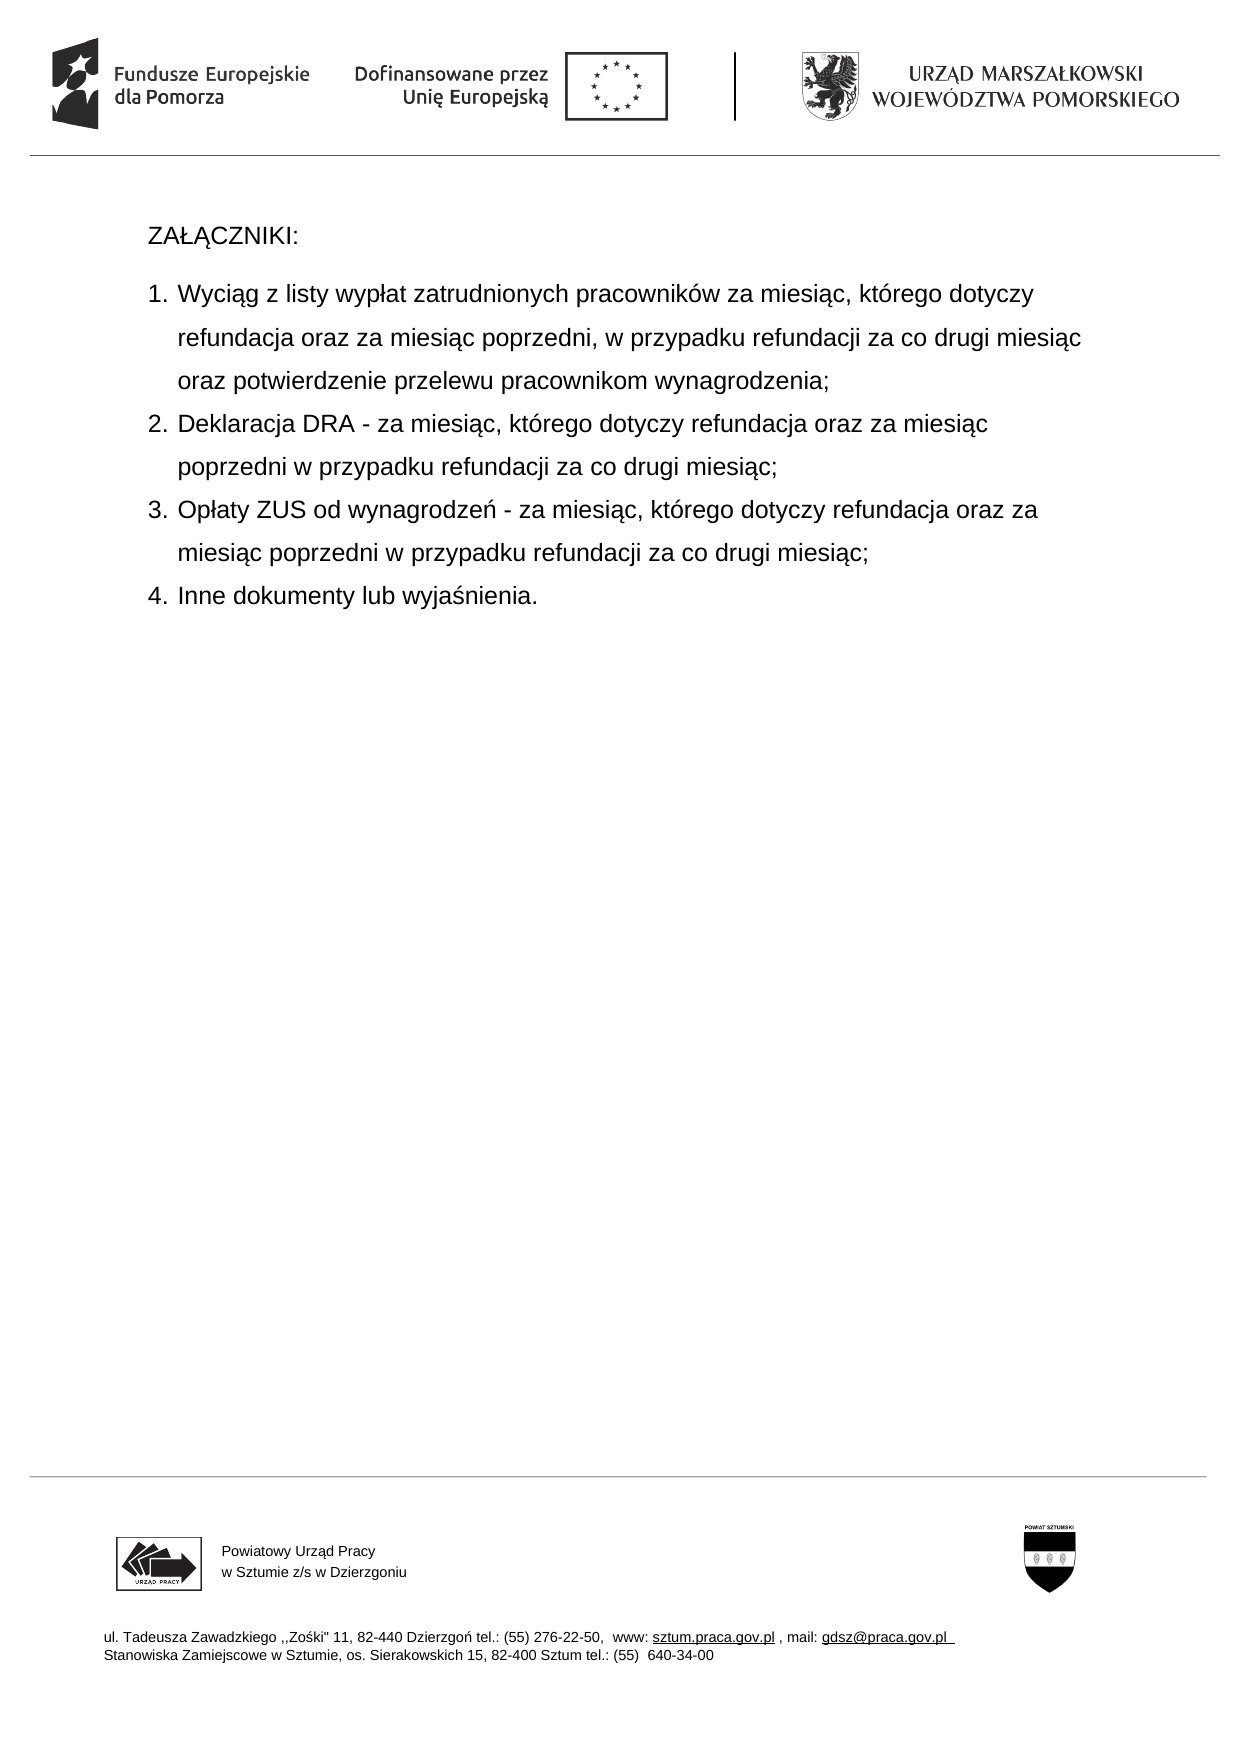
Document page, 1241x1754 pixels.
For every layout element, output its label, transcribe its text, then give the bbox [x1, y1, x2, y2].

picture [116, 1537, 202, 1591]
list Inne dokumenty lub wyjaśnienia. [148, 581, 1092, 610]
list Deklaracja DRA - za miesiąc, którego dotyczy refundacja oraz za miesiąc poprzedni w przypadku refundacji za co drugi miesiąc; [148, 409, 1092, 481]
picture [29, 14, 1202, 151]
list Wyciąg z listy wypłat zatrudnionych pracowników za miesiąc, którego dotyczy refundacja oraz za miesiąc poprzedni, w przypadku refundacji za co drugi miesiąc oraz potwierdzenie przelewu pracownikom wynagrodzenia; [148, 279, 1092, 394]
text ZAŁĄCZNIKI: [148, 188, 1092, 250]
picture [1021, 1525, 1077, 1593]
list Opłaty ZUS od wynagrodzeń - za miesiąc, którego dotyczy refundacja oraz za miesiąc poprzedni w przypadku refundacji za co drugi miesiąc; [148, 495, 1092, 567]
